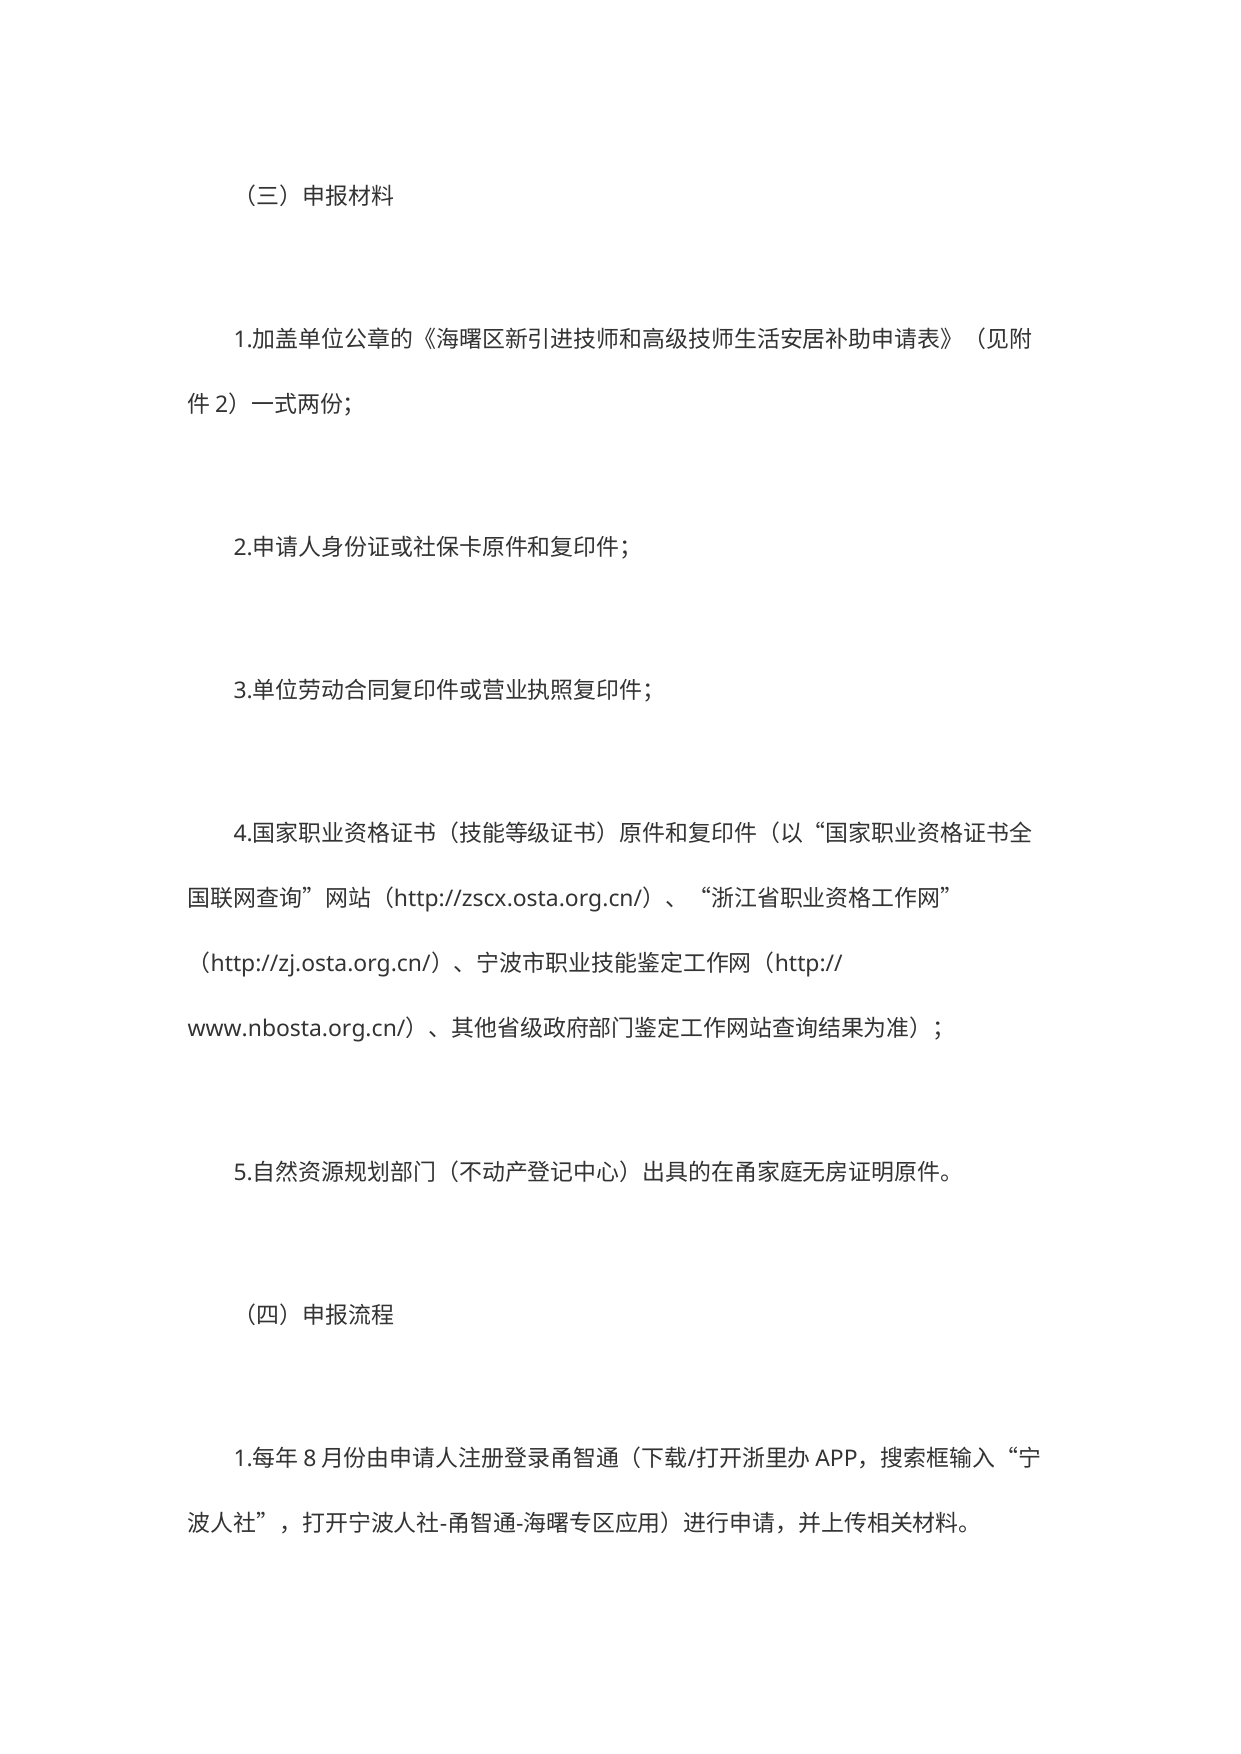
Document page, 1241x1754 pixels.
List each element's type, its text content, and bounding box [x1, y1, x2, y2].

text 5.自然资源规划部门（不动产登记中心）出具的在甬家庭无房证明原件。 [187, 1138, 1053, 1203]
text （三）申报材料 [187, 162, 1053, 227]
text （四）申报流程 [187, 1281, 1053, 1346]
text 1.每年8月份由申请人注册登录甬智通（下载/打开浙里办APP，搜索框输入“宁波人社”，打开宁波人社-甬智通-海曙专区应用）进行申请，并上传相关材料。 [187, 1424, 1053, 1554]
text 4.国家职业资格证书（技能等级证书）原件和复印件（以“国家职业资格证书全国联网查询”网站（http://zscx.osta.org.cn/）、“浙江省职业资格工作网”（http://zj.osta.org.cn/）、宁波市职业技能鉴定工作网（http://www.nbosta.org.cn/）、其他省级政府部门鉴定工作网站查询结果为准）； [187, 799, 1053, 1059]
text 2.申请人身份证或社保卡原件和复印件； [187, 513, 1053, 578]
text 1.加盖单位公章的《海曙区新引进技师和高级技师生活安居补助申请表》（见附件2）一式两份； [187, 305, 1053, 435]
text 3.单位劳动合同复印件或营业执照复印件； [187, 656, 1053, 721]
